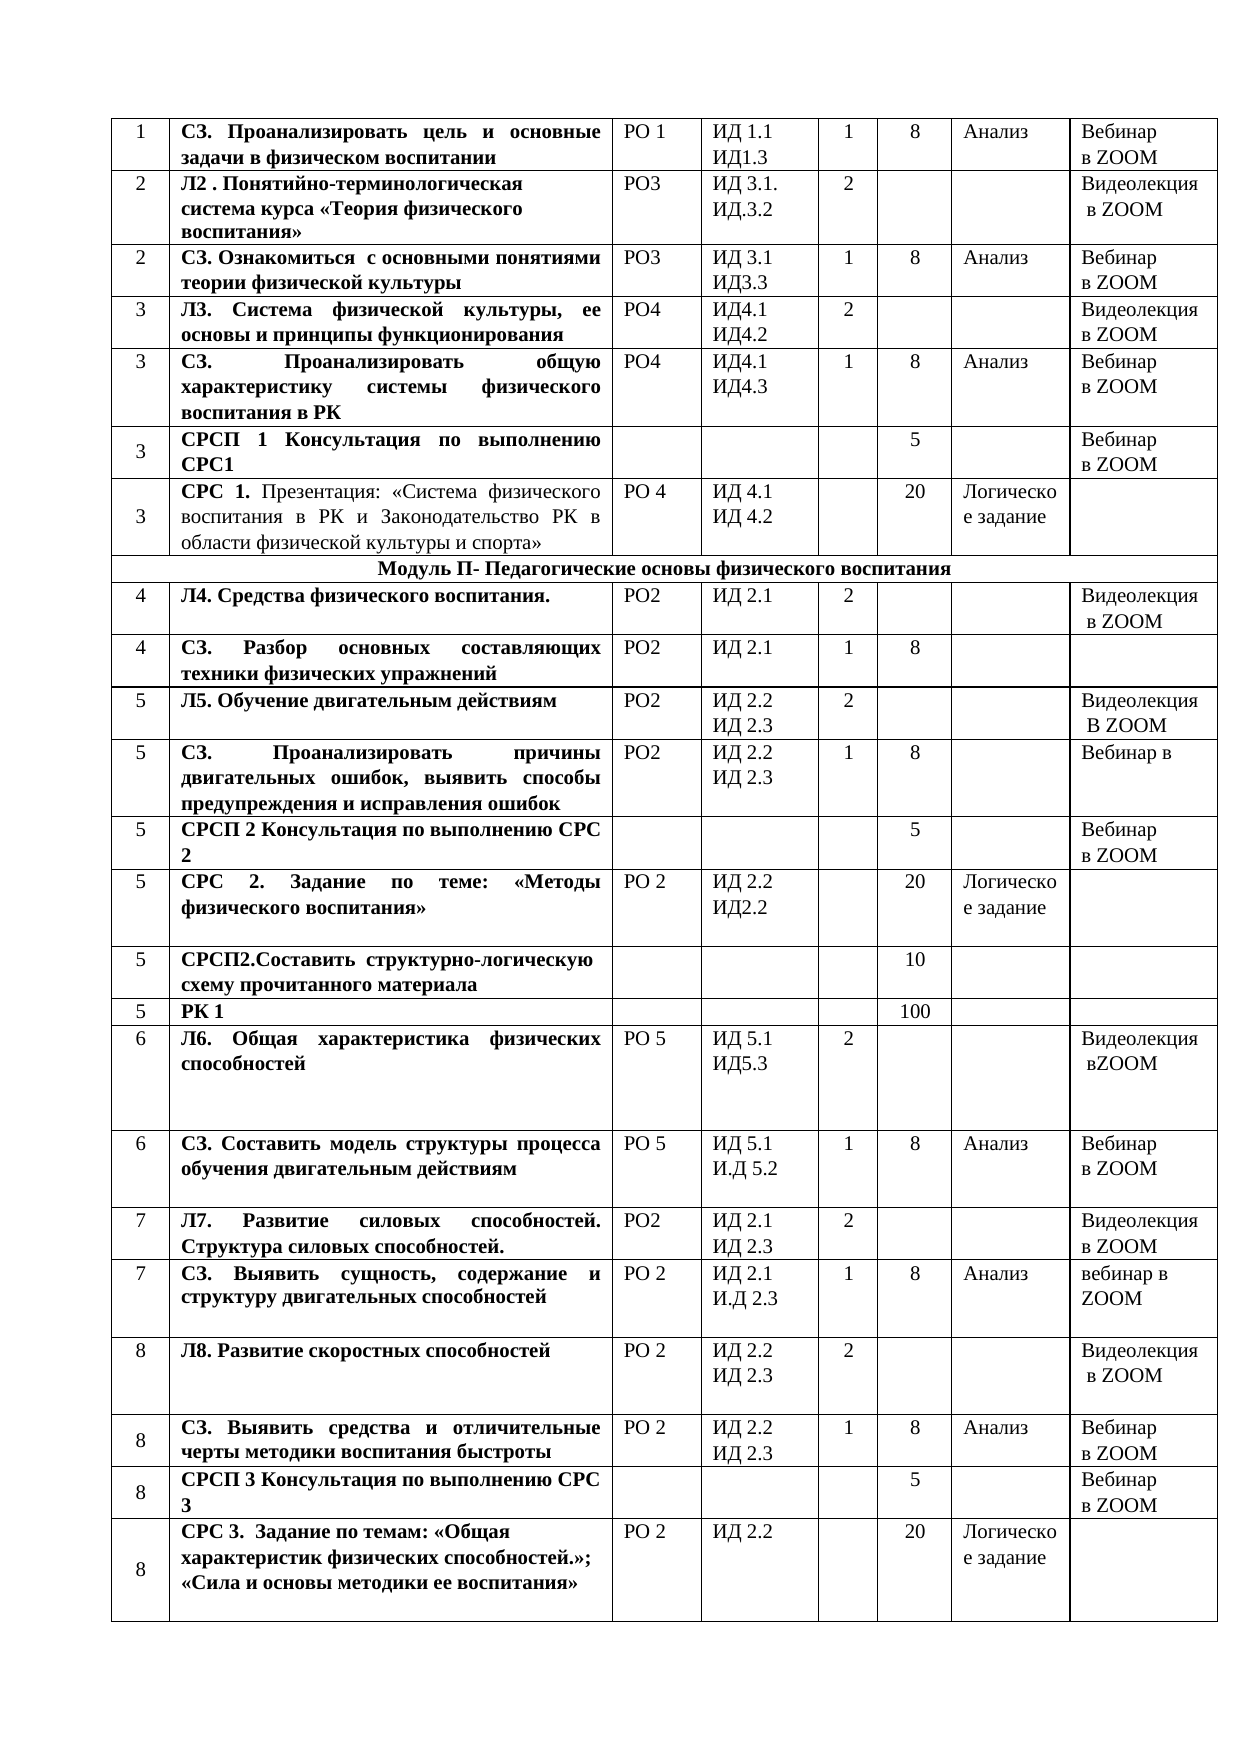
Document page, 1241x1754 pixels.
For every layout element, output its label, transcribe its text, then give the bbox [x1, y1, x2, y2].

table_cell [702, 999, 818, 1025]
table_cell 3 [112, 427, 169, 478]
table_cell [952, 688, 1069, 739]
table_cell РО4 [613, 349, 701, 426]
table_cell СЗ. Ознакомиться с основными понятиями теории физической культуры [170, 245, 612, 296]
table_cell 4 [112, 635, 169, 686]
table_cell РО3 [613, 245, 701, 296]
table_cell [878, 1026, 951, 1130]
table_cell Анализ [952, 1260, 1069, 1337]
table_cell [878, 583, 951, 634]
table_cell [1071, 479, 1217, 555]
table_cell Видеолекция в ZOOM [1071, 1338, 1217, 1414]
table_cell Вебинар в ZOOM [1071, 1467, 1217, 1518]
table_cell [1071, 870, 1217, 946]
table_cell [613, 817, 701, 868]
table_cell 20 [878, 1519, 951, 1621]
table_cell РО 2 [613, 1338, 701, 1414]
table_cell 8 [878, 349, 951, 426]
table_cell 5 [112, 740, 169, 816]
table_cell Видеолекция в ZOOM [1071, 297, 1217, 348]
table_cell [819, 427, 877, 478]
table_cell 2 [112, 245, 169, 296]
table_cell 3 [112, 349, 169, 426]
table_cell РО3 [613, 171, 701, 243]
table_cell 3 [112, 297, 169, 348]
table_cell СРС 3. Задание по темам: «Общая характеристик физических способностей.»; «Сила и основы методики ее воспитания» [170, 1519, 612, 1621]
table_cell 1 [112, 119, 169, 170]
table_cell 6 [112, 1026, 169, 1130]
table_cell СРСП 2 Консультация по выполнению СРС 2 [170, 817, 612, 868]
table_cell 8 [112, 1467, 169, 1518]
table_cell РО2 [613, 1208, 701, 1259]
table_cell 20 [878, 870, 951, 946]
table_cell [819, 479, 877, 555]
table_cell [952, 297, 1069, 348]
table_cell Логическое задание [952, 1519, 1069, 1621]
table_cell 20 [878, 479, 951, 555]
table_cell 2 [819, 1026, 877, 1130]
table_cell 2 [819, 297, 877, 348]
table_cell [819, 1467, 877, 1518]
table_cell 1 [819, 349, 877, 426]
table_cell Логическое задание [952, 479, 1069, 555]
table_cell 6 [112, 1131, 169, 1207]
table_cell Анализ [952, 1131, 1069, 1207]
table_cell [952, 740, 1069, 816]
table_cell [878, 297, 951, 348]
table_cell Анализ [952, 349, 1069, 426]
table_cell ИД 2.1 И.Д 2.3 [702, 1260, 818, 1337]
table_cell СЗ. Составить модель структуры процесса обучения двигательным действиям [170, 1131, 612, 1207]
table_cell Вебинар в ZOOM [1071, 1131, 1217, 1207]
table_cell 5 [112, 870, 169, 946]
table_cell [819, 817, 877, 868]
table_cell СЗ. Выявить сущность, содержание и структуру двигательных способностей [170, 1260, 612, 1337]
table_cell Анализ [952, 1415, 1069, 1466]
table_cell Видеолекция в ZOOM [1071, 1208, 1217, 1259]
table_cell ИД 2.2 ИД 2.3 [702, 1338, 818, 1414]
table_cell [878, 1338, 951, 1414]
table_cell СЗ. Выявить средства и отличительные черты методики воспитания быстроты [170, 1415, 612, 1466]
table_cell Вебинар в ZOOM [1071, 119, 1217, 170]
table_cell [702, 817, 818, 868]
table_cell СРС 1. Презентация: «Система физического воспитания в РК и Законодательство РК в области физической культуры и спорта» [170, 479, 612, 555]
table_cell Видеолекция в ZOOM [1071, 583, 1217, 634]
table_cell [952, 635, 1069, 686]
table_cell [952, 999, 1069, 1025]
table_cell [1071, 999, 1217, 1025]
table_cell [952, 1467, 1069, 1518]
table_cell [613, 947, 701, 998]
table_cell [613, 1467, 701, 1518]
table_cell 1 [819, 635, 877, 686]
table_cell СРСП2.Составить структурно-логическую схему прочитанного материала [170, 947, 612, 998]
table_cell 2 [819, 583, 877, 634]
table_cell РО 2 [613, 1519, 701, 1621]
table_cell Л8. Развитие скоростных способностей [170, 1338, 612, 1414]
table_cell 100 [878, 999, 951, 1025]
table_cell [952, 947, 1069, 998]
table_cell Л6. Общая характеристика физических способностей [170, 1026, 612, 1130]
table_cell Видеолекция В ZOOM [1071, 688, 1217, 739]
table_cell ИД 2.2 ИД 2.3 [702, 740, 818, 816]
table_cell [702, 1467, 818, 1518]
table_cell 8 [878, 1260, 951, 1337]
table_cell Л7. Развитие силовых способностей. Структура силовых способностей. [170, 1208, 612, 1259]
table_cell ИД4.1 ИД4.2 [702, 297, 818, 348]
table_cell ИД 2.2 ИД2.2 [702, 870, 818, 946]
table_cell 8 [878, 635, 951, 686]
table_cell 8 [112, 1415, 169, 1466]
table_cell [819, 947, 877, 998]
table_cell 5 [112, 688, 169, 739]
table_cell 8 [878, 740, 951, 816]
table_cell [613, 427, 701, 478]
table_cell [952, 171, 1069, 243]
table_cell 3 [112, 479, 169, 555]
table_cell Видеолекция вZOOM [1071, 1026, 1217, 1130]
table_cell вебинар в ZOOM [1071, 1260, 1217, 1337]
table_cell [819, 1519, 877, 1621]
table_cell Вебинар в ZOOM [1071, 817, 1217, 868]
table_cell [1071, 1519, 1217, 1621]
table_cell ИД 3.1 ИД3.3 [702, 245, 818, 296]
table_cell Вебинар в [1071, 740, 1217, 816]
table_cell Модуль П- Педагогические основы физического воспитания [112, 556, 1217, 582]
table_cell 5 [878, 427, 951, 478]
table_cell СРС 2. Задание по теме: «Методы физического воспитания» [170, 870, 612, 946]
table_cell [819, 870, 877, 946]
table_cell 5 [112, 999, 169, 1025]
table_cell РК 1 [170, 999, 612, 1025]
table_cell ИД 2.1 [702, 583, 818, 634]
table_cell [952, 583, 1069, 634]
table_cell РО2 [613, 688, 701, 739]
table_cell Видеолекция в ZOOM [1071, 171, 1217, 243]
table_cell [702, 947, 818, 998]
table_cell 7 [112, 1208, 169, 1259]
table_cell 8 [878, 1131, 951, 1207]
table_cell [952, 1026, 1069, 1130]
table_cell [878, 1208, 951, 1259]
table_cell 2 [819, 1338, 877, 1414]
table_cell Логическое задание [952, 870, 1069, 946]
table_cell 8 [112, 1338, 169, 1414]
table_cell [1071, 635, 1217, 686]
table_cell Вебинар в ZOOM [1071, 245, 1217, 296]
table_cell РО 5 [613, 1131, 701, 1207]
table_cell 2 [819, 688, 877, 739]
table_cell Вебинар в ZOOM [1071, 349, 1217, 426]
table_cell 5 [878, 817, 951, 868]
table_cell 8 [112, 1519, 169, 1621]
table_cell Вебинар в ZOOM [1071, 427, 1217, 478]
table_cell 8 [878, 245, 951, 296]
table_cell ИД 4.1 ИД 4.2 [702, 479, 818, 555]
table_cell Л5. Обучение двигательным действиям [170, 688, 612, 739]
table_cell ИД 2.1 [702, 635, 818, 686]
table_cell РО 2 [613, 1260, 701, 1337]
table_cell [952, 427, 1069, 478]
table_cell 5 [878, 1467, 951, 1518]
table_cell [952, 817, 1069, 868]
table_cell Л3. Система физической культуры, ее основы и принципы функционирования [170, 297, 612, 348]
table_cell [702, 427, 818, 478]
table_cell СРСП 3 Консультация по выполнению СРС 3 [170, 1467, 612, 1518]
table_cell ИД 1.1 ИД1.3 [702, 119, 818, 170]
table_cell [952, 1338, 1069, 1414]
table_cell ИД 2.2 [702, 1519, 818, 1621]
table_cell ИД4.1 ИД4.3 [702, 349, 818, 426]
table_cell 1 [819, 1260, 877, 1337]
table_cell ИД 5.1 ИД5.3 [702, 1026, 818, 1130]
table_cell 1 [819, 740, 877, 816]
table_cell 10 [878, 947, 951, 998]
table_cell ИД 2.1 ИД 2.3 [702, 1208, 818, 1259]
table_cell СЗ. Проанализировать общую характеристику системы физического воспитания в РК [170, 349, 612, 426]
table_cell Л4. Средства физического воспитания. [170, 583, 612, 634]
table_cell 2 [112, 171, 169, 243]
table_cell 8 [878, 119, 951, 170]
table_cell [819, 999, 877, 1025]
table_cell ИД 5.1 И.Д 5.2 [702, 1131, 818, 1207]
table_cell ИД 2.2 ИД 2.3 [702, 688, 818, 739]
table_cell РО4 [613, 297, 701, 348]
table_cell [952, 1208, 1069, 1259]
table_cell 2 [819, 1208, 877, 1259]
table_cell [878, 688, 951, 739]
table_cell ИД 2.2 ИД 2.3 [702, 1415, 818, 1466]
table_cell РО 1 [613, 119, 701, 170]
table_cell Анализ [952, 245, 1069, 296]
table_cell ИД 3.1. ИД.3.2 [702, 171, 818, 243]
table_cell [613, 999, 701, 1025]
table_cell [878, 171, 951, 243]
table_cell СЗ. Проанализировать причины двигательных ошибок, выявить способы предупреждения и исправления ошибок [170, 740, 612, 816]
table_cell СЗ. Разбор основных составляющих техники физических упражнений [170, 635, 612, 686]
table_cell Л2 . Понятийно-терминологическая система курса «Теория физического воспитания» [170, 171, 612, 243]
table_cell РО2 [613, 635, 701, 686]
table_cell РО 4 [613, 479, 701, 555]
table_cell Вебинар в ZOOM [1071, 1415, 1217, 1466]
table_cell Анализ [952, 119, 1069, 170]
table_cell РО2 [613, 740, 701, 816]
table_cell РО 2 [613, 870, 701, 946]
table_cell 5 [112, 817, 169, 868]
table_cell 1 [819, 245, 877, 296]
table_cell 1 [819, 119, 877, 170]
table_cell РО2 [613, 583, 701, 634]
table_cell РО 2 [613, 1415, 701, 1466]
table_cell 1 [819, 1415, 877, 1466]
table_cell 2 [819, 171, 877, 243]
table_cell СЗ. Проанализировать цель и основные задачи в физическом воспитании [170, 119, 612, 170]
table_cell [1071, 947, 1217, 998]
table_cell 7 [112, 1260, 169, 1337]
table_cell 1 [819, 1131, 877, 1207]
table_cell 5 [112, 947, 169, 998]
table_cell 4 [112, 583, 169, 634]
table_cell СРСП 1 Консультация по выполнению СРС1 [170, 427, 612, 478]
table_cell 8 [878, 1415, 951, 1466]
table_cell РО 5 [613, 1026, 701, 1130]
